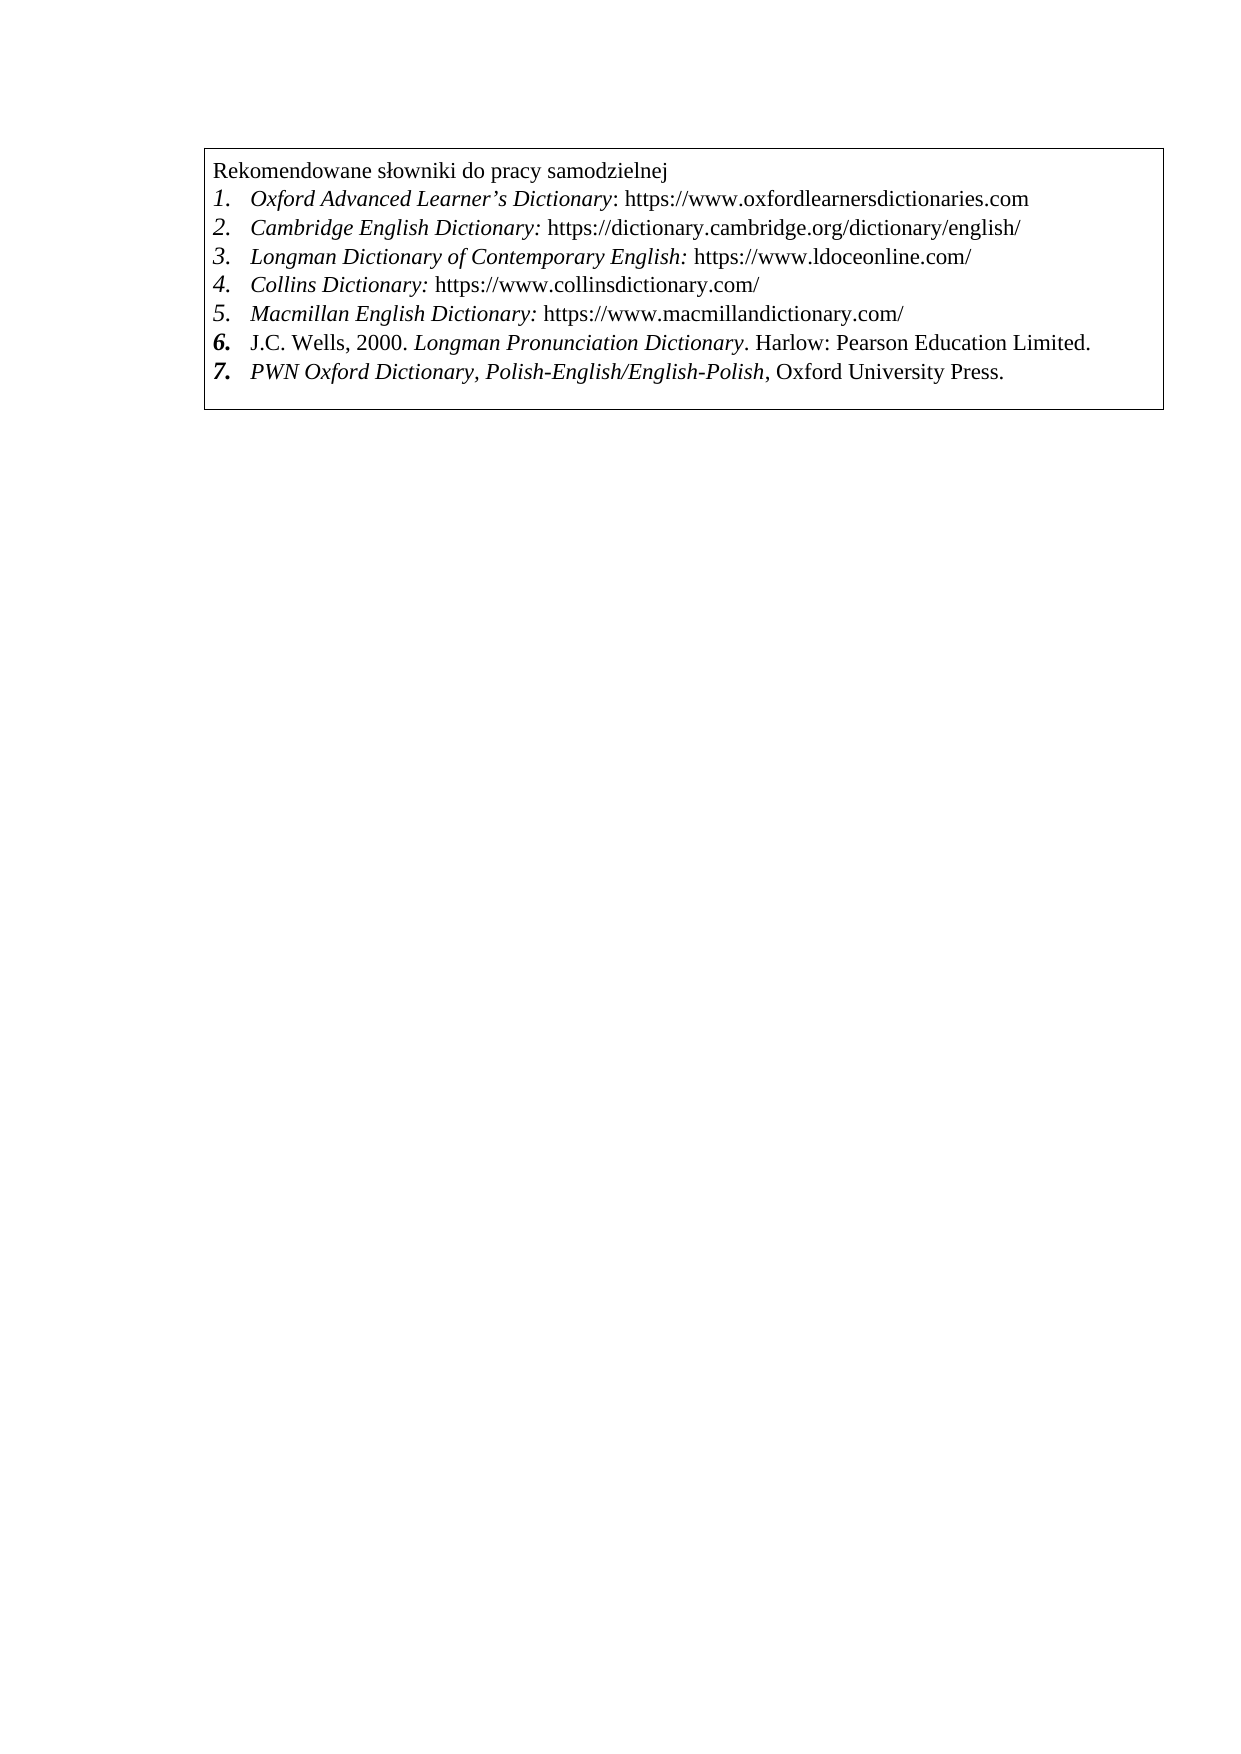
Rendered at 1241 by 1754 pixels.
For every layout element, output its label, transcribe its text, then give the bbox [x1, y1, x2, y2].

table_cell Rekomendowane słowniki do pracy samodzielnej Oxford Advanced Learner’s Dictionary: https://www.oxfordlearnersdictionaries.com Cambridge English Dictionary: https://dictionary.cambridge.org/dictionary/english/ Longman Dictionary of Contemporary English: https://www.ldoceonline.com/ Collins Dictionary: https://www.collinsdictionary.com/ Macmillan English Dictionary: https://www.macmillandictionary.com/ J.C. Wells, 2000. Longman Pronunciation Dictionary. Harlow: Pearson Education Limited. PWN Oxford Dictionary, Polish-English/English-Polish, Oxford University Press. [205, 149, 1163, 409]
